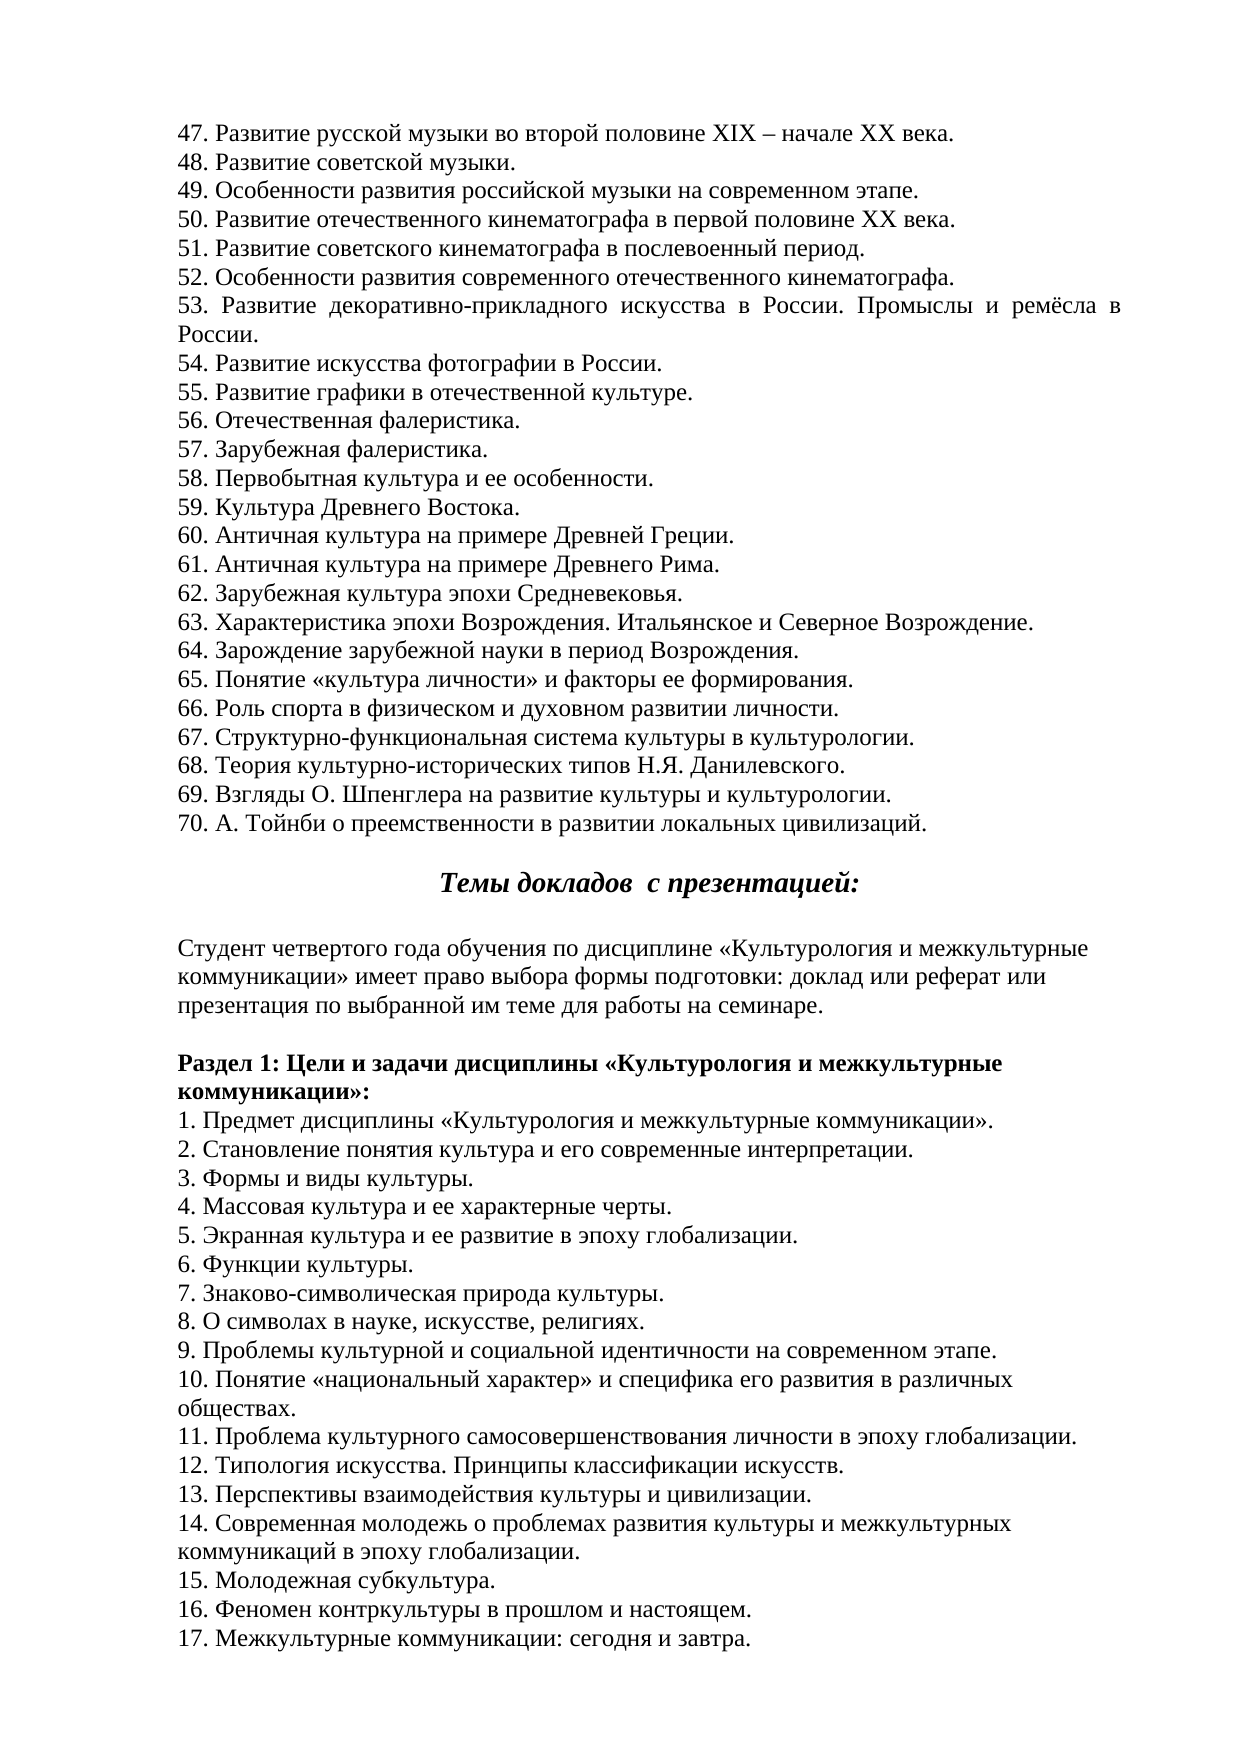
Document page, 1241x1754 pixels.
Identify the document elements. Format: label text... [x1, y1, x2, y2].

text 60. Античная культура на примере Древней Греции. [177, 521, 1122, 549]
text 4. Массовая культура и ее характерные черты. [177, 1191, 1122, 1220]
text 17. Межкультурные коммуникации: сегодня и завтра. [177, 1623, 1122, 1651]
text 49. Особенности развития российской музыки на современном этапе. [177, 176, 1122, 204]
text Раздел 1: Цели и задачи дисциплины «Культурология и межкультурные коммуникации»: [177, 1048, 1122, 1105]
text 63. Характеристика эпохи Возрождения. Итальянское и Северное Возрождение. [177, 607, 1122, 636]
text 67. Структурно-функциональная система культуры в культурологии. [177, 722, 1122, 751]
text 6. Функции культуры. [177, 1249, 1122, 1278]
text 59. Культура Древнего Востока. [177, 492, 1122, 521]
text 15. Молодежная субкультура. [177, 1565, 1122, 1594]
text Студент четвертого года обучения по дисциплине «Культурология и межкультурные коммуникации» имеет право выбора формы подготовки: доклад или реферат или презентация по выбранной им теме для работы на семинаре. [177, 933, 1122, 1019]
text 57. Зарубежная фалеристика. [177, 434, 1122, 463]
text 3. Формы и виды культуры. [177, 1163, 1122, 1191]
text 7. Знаково-символическая природа культуры. [177, 1278, 1122, 1306]
text 68. Теория культурно-исторических типов Н.Я. Данилевского. [177, 751, 1122, 779]
text 1. Предмет дисциплины «Культурология и межкультурные коммуникации». [177, 1105, 1122, 1134]
text 8. О символах в науке, искусстве, религиях. [177, 1306, 1122, 1335]
text 50. Развитие отечественного кинематографа в первой половине ХХ века. [177, 204, 1122, 233]
text 14. Современная молодежь о проблемах развития культуры и межкультурных коммуникаций в эпоху глобализации. [177, 1508, 1122, 1565]
text 52. Особенности развития современного отечественного кинематографа. [177, 262, 1122, 291]
text 61. Античная культура на примере Древнего Рима. [177, 549, 1122, 578]
text 48. Развитие советской музыки. [177, 147, 1122, 176]
text 66. Роль спорта в физическом и духовном развитии личности. [177, 693, 1122, 722]
text 11. Проблема культурного самосовершенствования личности в эпоху глобализации. [177, 1421, 1122, 1450]
text 10. Понятие «национальный характер» и специфика его развития в различных обществах. [177, 1364, 1122, 1421]
text Темы докладов с презентацией: [177, 866, 1122, 899]
text 69. Взгляды О. Шпенглера на развитие культуры и культурологии. [177, 779, 1122, 808]
text 5. Экранная культура и ее развитие в эпоху глобализации. [177, 1220, 1122, 1249]
text 47. Развитие русской музыки во второй половине XIX – начале XX века. [177, 118, 1122, 147]
text 65. Понятие «культура личности» и факторы ее формирования. [177, 664, 1122, 693]
text 53. Развитие декоративно-прикладного искусства в России. Промыслы и ремёсла в России. [177, 291, 1122, 348]
text 9. Проблемы культурной и социальной идентичности на современном этапе. [177, 1335, 1122, 1364]
text 16. Феномен контркультуры в прошлом и настоящем. [177, 1594, 1122, 1623]
text 64. Зарождение зарубежной науки в период Возрождения. [177, 636, 1122, 664]
text 51. Развитие советского кинематографа в послевоенный период. [177, 233, 1122, 262]
text 13. Перспективы взаимодействия культуры и цивилизации. [177, 1479, 1122, 1508]
text 58. Первобытная культура и ее особенности. [177, 463, 1122, 492]
text 62. Зарубежная культура эпохи Средневековья. [177, 578, 1122, 607]
text 55. Развитие графики в отечественной культуре. [177, 377, 1122, 406]
text 56. Отечественная фалеристика. [177, 406, 1122, 434]
text 2. Становление понятия культура и его современные интерпретации. [177, 1134, 1122, 1163]
text 70. А. Тойнби о преемственности в развитии локальных цивилизаций. [177, 808, 1122, 837]
text 54. Развитие искусства фотографии в России. [177, 348, 1122, 377]
text 12. Типология искусства. Принципы классификации искусств. [177, 1450, 1122, 1479]
